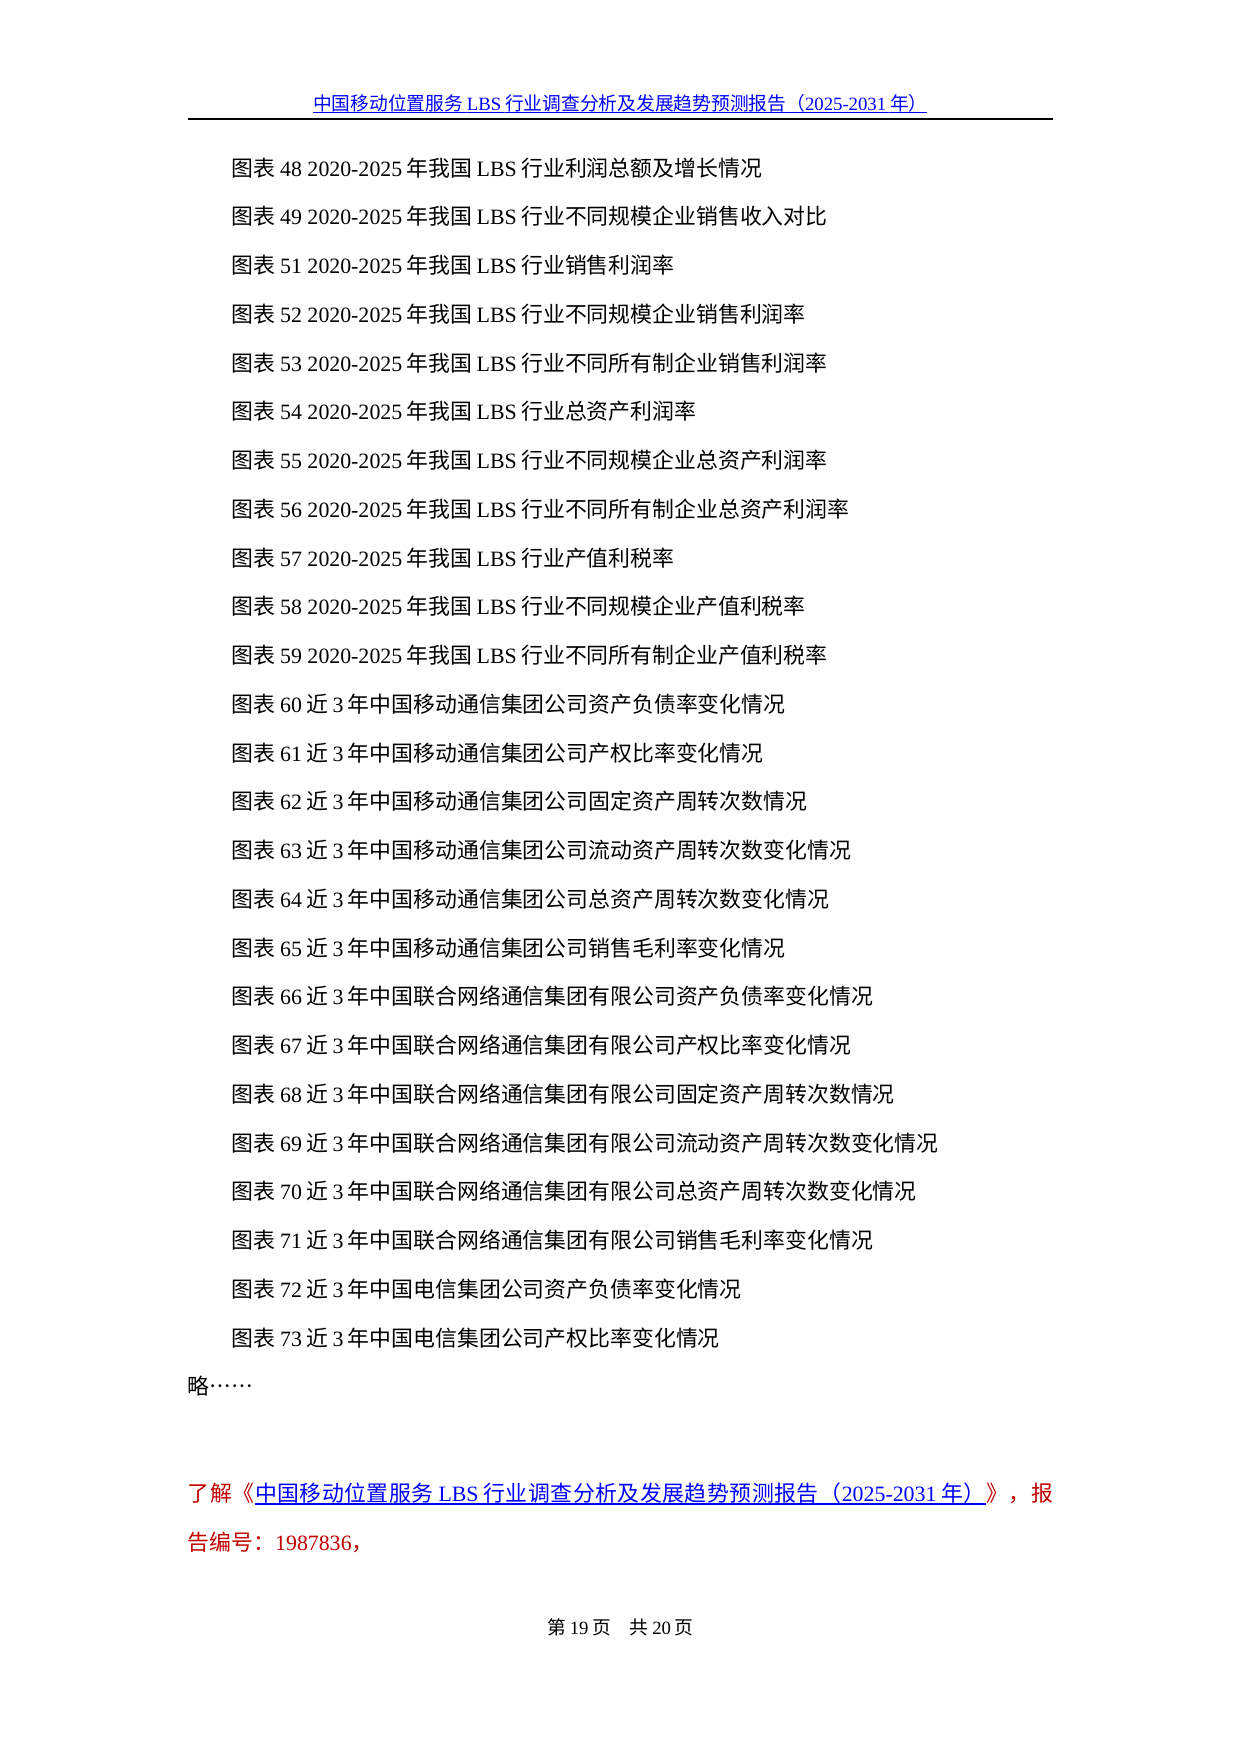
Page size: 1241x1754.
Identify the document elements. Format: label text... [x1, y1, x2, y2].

text 了解《中国移动位置服务LBS行业调查分析及发展趋势预测报告（2025-2031年）》，报告编号：1987836， [187, 1475, 1053, 1557]
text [187, 150, 1053, 1401]
